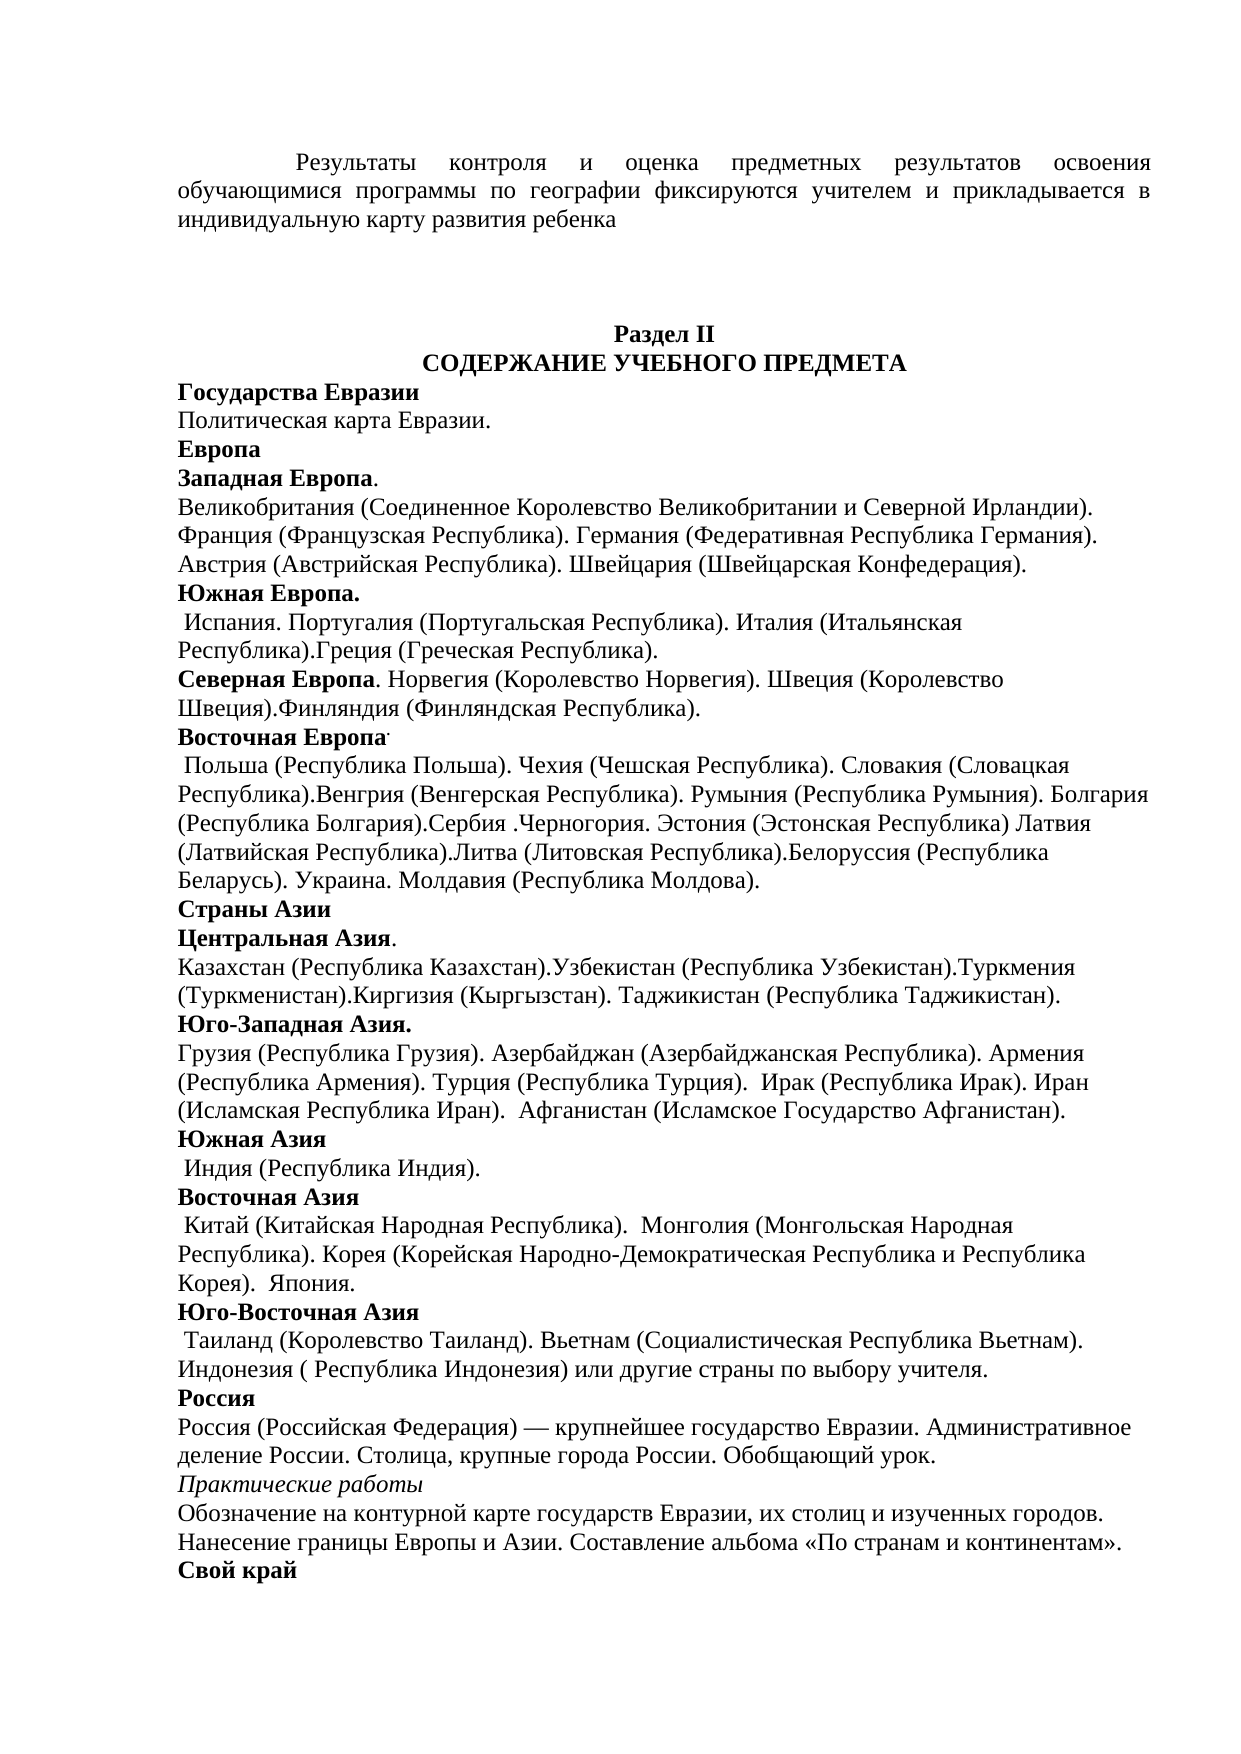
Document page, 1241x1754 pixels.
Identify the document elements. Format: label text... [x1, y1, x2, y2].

text СОДЕРЖАНИЕ УЧЕБНОГО ПРЕДМЕТА [177, 348, 1152, 377]
text Центральная Азия. [177, 923, 1152, 952]
text Государства Евразии [177, 377, 1152, 406]
text Россия [177, 1383, 1152, 1412]
text Западная Европа. [177, 463, 1152, 492]
text Практические работы [177, 1469, 1152, 1498]
text Южная Азия [177, 1124, 1152, 1153]
text Юго-Западная Азия. [177, 1009, 1152, 1038]
text Северная Европа. Норвегия (Королевство Норвегия). Швеция (Королевство Швеция).Финляндия (Финляндская Республика). [177, 664, 1152, 722]
text Россия (Российская Федерация) — крупнейшее государство Евразии. Административное деление России. Столица, крупные города России. Обобщающий урок. [177, 1412, 1152, 1469]
text Восточная Азия [177, 1182, 1152, 1211]
text Грузия (Республика Грузия). Азербайджан (Азербайджанская Республика). Армения (Республика Армения). Турция (Республика Турция). Ирак (Республика Ирак). Иран (Исламская Республика Иран). Афганистан (Исламское Государство Афганистан). [177, 1038, 1152, 1124]
text Китай (Китайская Народная Республика). Монголия (Монгольская Народная Республика). Корея (Корейская Народно-Демократическая Республика и Республика Корея). Япония. [177, 1211, 1152, 1297]
text Результаты контроля и оценка предметных результатов освоения обучающимися программы по географии фиксируются учителем и прикладывается в индивидуальную карту развития ребенка [177, 147, 1152, 233]
text Испания. Португалия (Португальская Республика). Италия (Итальянская Республика).Греция (Греческая Республика). [177, 607, 1152, 664]
text Европа [177, 434, 1152, 463]
text Индия (Республика Индия). [177, 1153, 1152, 1182]
text Польша (Республика Польша). Чехия (Чешская Республика). Словакия (Словацкая Республика).Венгрия (Венгерская Республика). Румыния (Республика Румыния). Болгария (Республика Болгария).Сербия .Черногория. Эстония (Эстонская Республика) Латвия (Латвийская Республика).Литва (Литовская Республика).Белоруссия (Республика Беларусь). Украина. Молдавия (Республика Молдова). [177, 751, 1152, 894]
text Раздел II [177, 319, 1152, 348]
text Юго-Восточная Азия [177, 1297, 1152, 1326]
text Страны Азии [177, 894, 1152, 923]
text Восточная Европа. [177, 722, 1152, 751]
text Политическая карта Евразии. [177, 406, 1152, 434]
text Таиланд (Королевство Таиланд). Вьетнам (Социалистическая Республика Вьетнам). Индонезия ( Республика Индонезия) или другие страны по выбору учителя. [177, 1326, 1152, 1383]
text Свой край [177, 1556, 1152, 1584]
text Южная Европа. [177, 578, 1152, 607]
text Обозначение на контурной карте государств Евразии, их столиц и изученных городов. Нанесение границы Европы и Азии. Составление альбома «По странам и континентам». [177, 1498, 1152, 1556]
text Великобритания (Соединенное Королевство Великобритании и Северной Ирландии). Франция (Французская Республика). Германия (Федеративная Республика Германия). Австрия (Австрийская Республика). Швейцария (Швейцарская Конфедерация). [177, 492, 1152, 578]
text Казахстан (Республика Казахстан).Узбекистан (Республика Узбекистан).Туркмения (Туркменистан).Киргизия (Кыргызстан). Таджикистан (Республика Таджикистан). [177, 952, 1152, 1009]
